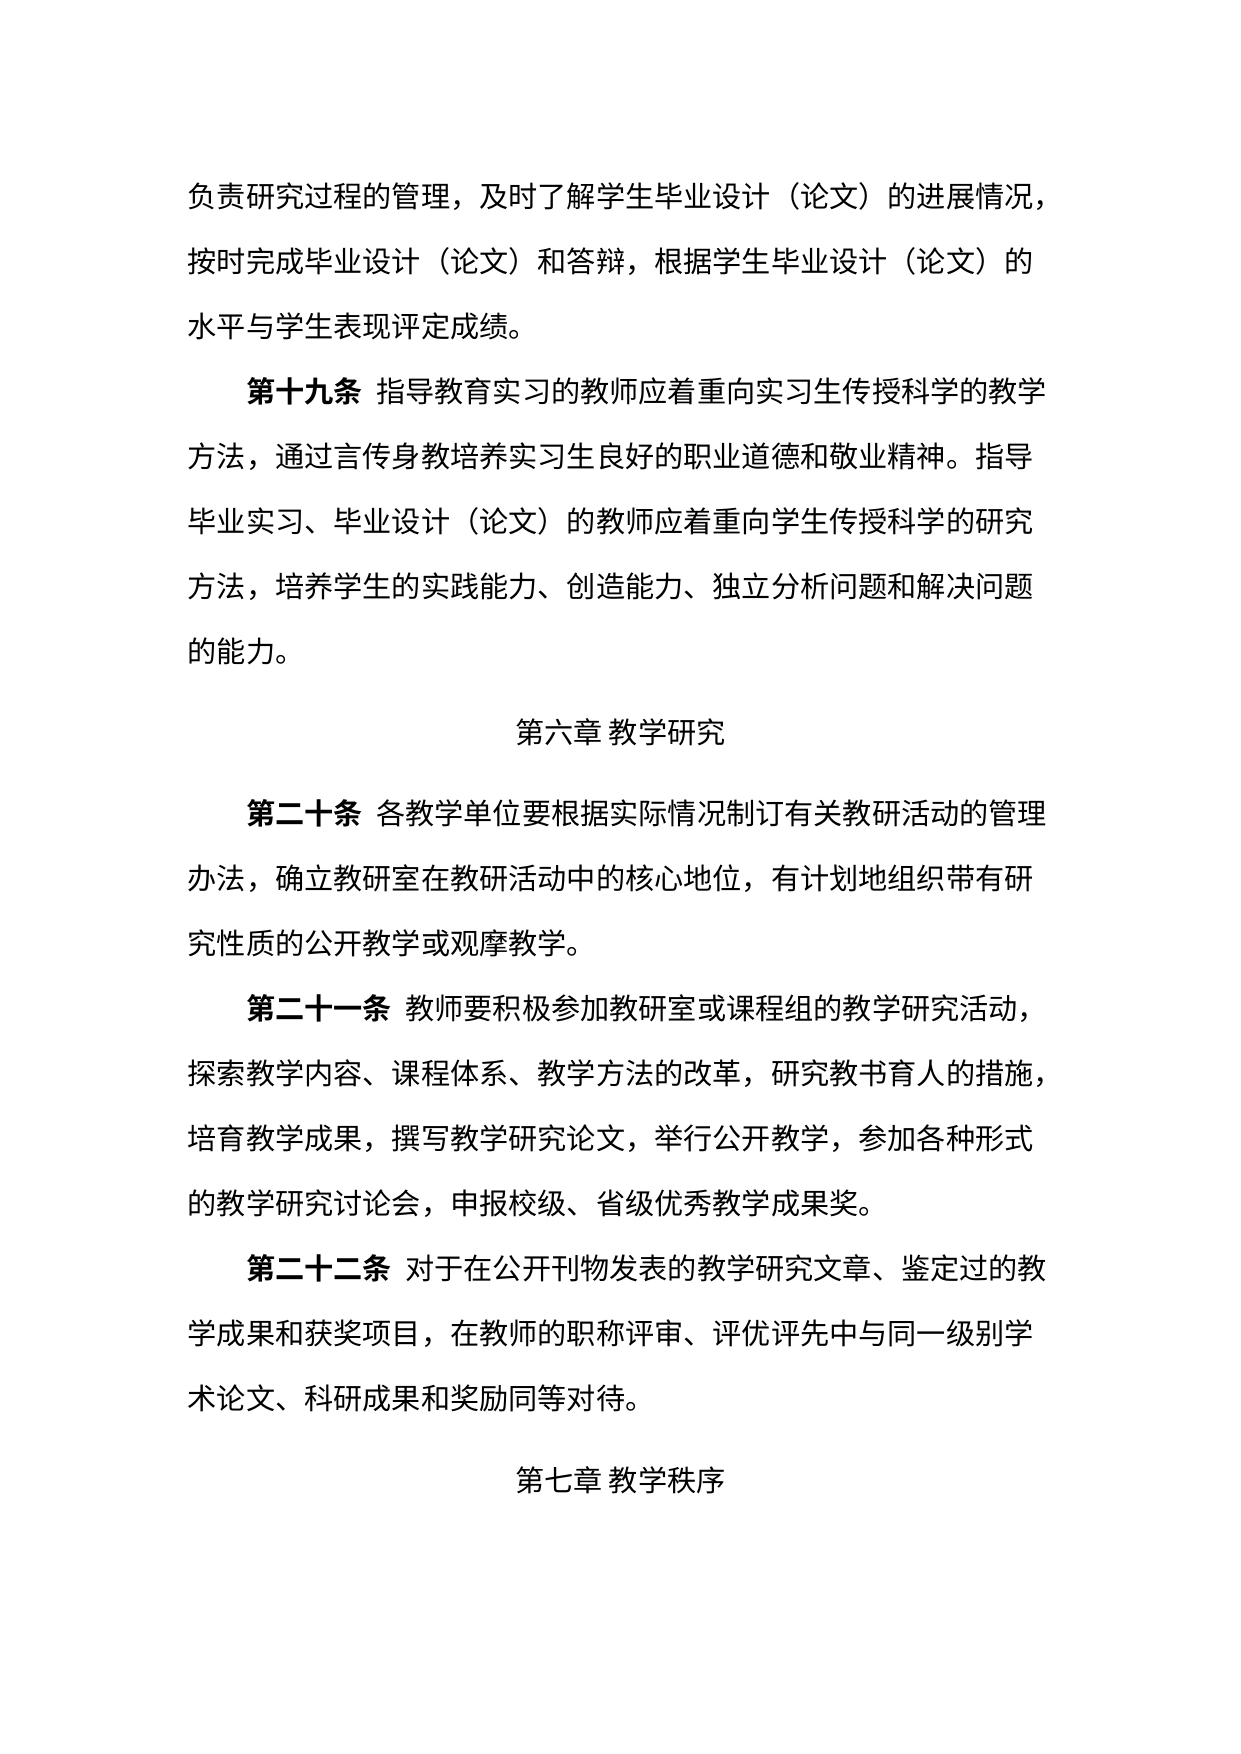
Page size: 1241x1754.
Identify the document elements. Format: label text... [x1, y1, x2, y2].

text 第六章 教学研究 [187, 698, 1053, 763]
text 第七章 教学秩序 [187, 1446, 1053, 1511]
text 第二十二条 对于在公开刊物发表的教学研究文章、鉴定过的教学成果和获奖项目，在教师的职称评审、评优评先中与同一级别学术论文、科研成果和奖励同等对待。 [187, 1234, 1053, 1429]
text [187, 162, 1053, 357]
text 第二十条 各教学单位要根据实际情况制订有关教研活动的管理办法，确立教研室在教研活动中的核心地位，有计划地组织带有研究性质的公开教学或观摩教学。 [187, 779, 1053, 974]
text 第二十一条 教师要积极参加教研室或课程组的教学研究活动，探索教学内容、课程体系、教学方法的改革，研究教书育人的措施，培育教学成果，撰写教学研究论文，举行公开教学，参加各种形式的教学研究讨论会，申报校级、省级优秀教学成果奖。 [187, 974, 1053, 1234]
text 第十九条 指导教育实习的教师应着重向实习生传授科学的教学方法，通过言传身教培养实习生良好的职业道德和敬业精神。指导毕业实习、毕业设计（论文）的教师应着重向学生传授科学的研究方法，培养学生的实践能力、创造能力、独立分析问题和解决问题的能力。 [187, 357, 1053, 682]
